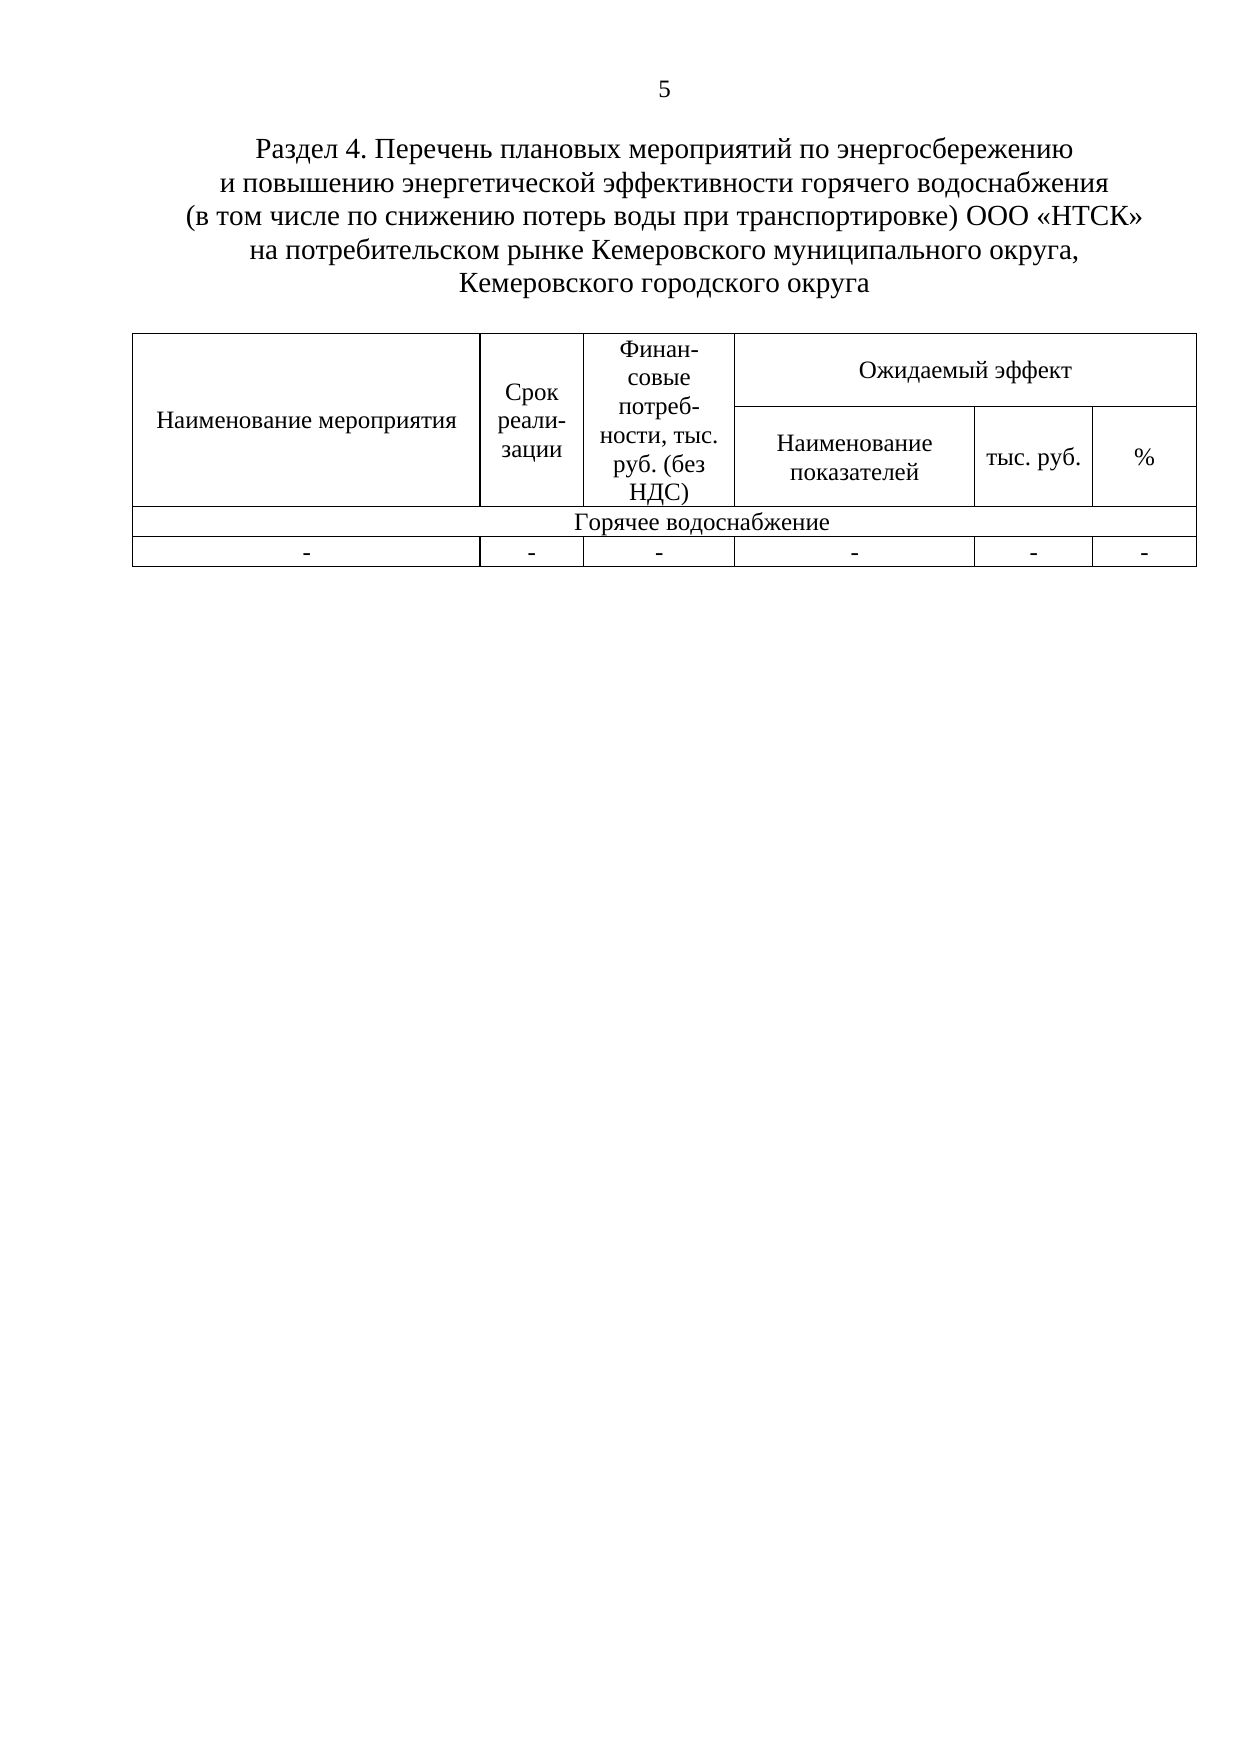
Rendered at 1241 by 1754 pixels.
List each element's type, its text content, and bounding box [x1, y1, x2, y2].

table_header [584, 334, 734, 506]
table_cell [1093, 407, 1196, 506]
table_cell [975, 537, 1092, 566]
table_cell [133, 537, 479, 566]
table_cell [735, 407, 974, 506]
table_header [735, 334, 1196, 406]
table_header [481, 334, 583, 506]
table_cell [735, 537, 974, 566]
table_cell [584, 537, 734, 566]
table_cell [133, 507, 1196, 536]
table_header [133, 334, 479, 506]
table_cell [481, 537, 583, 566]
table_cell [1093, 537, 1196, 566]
text Раздел 4. Перечень плановых мероприятий по энергосбережению и повышению энергетической эффективности горячего водоснабжения (в том числе по снижению потерь воды при транспортировке) ООО «НТСК» на потребительском рынке Кемеровского муниципального округа, Кемеровского городского округа [177, 131, 1152, 299]
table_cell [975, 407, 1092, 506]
